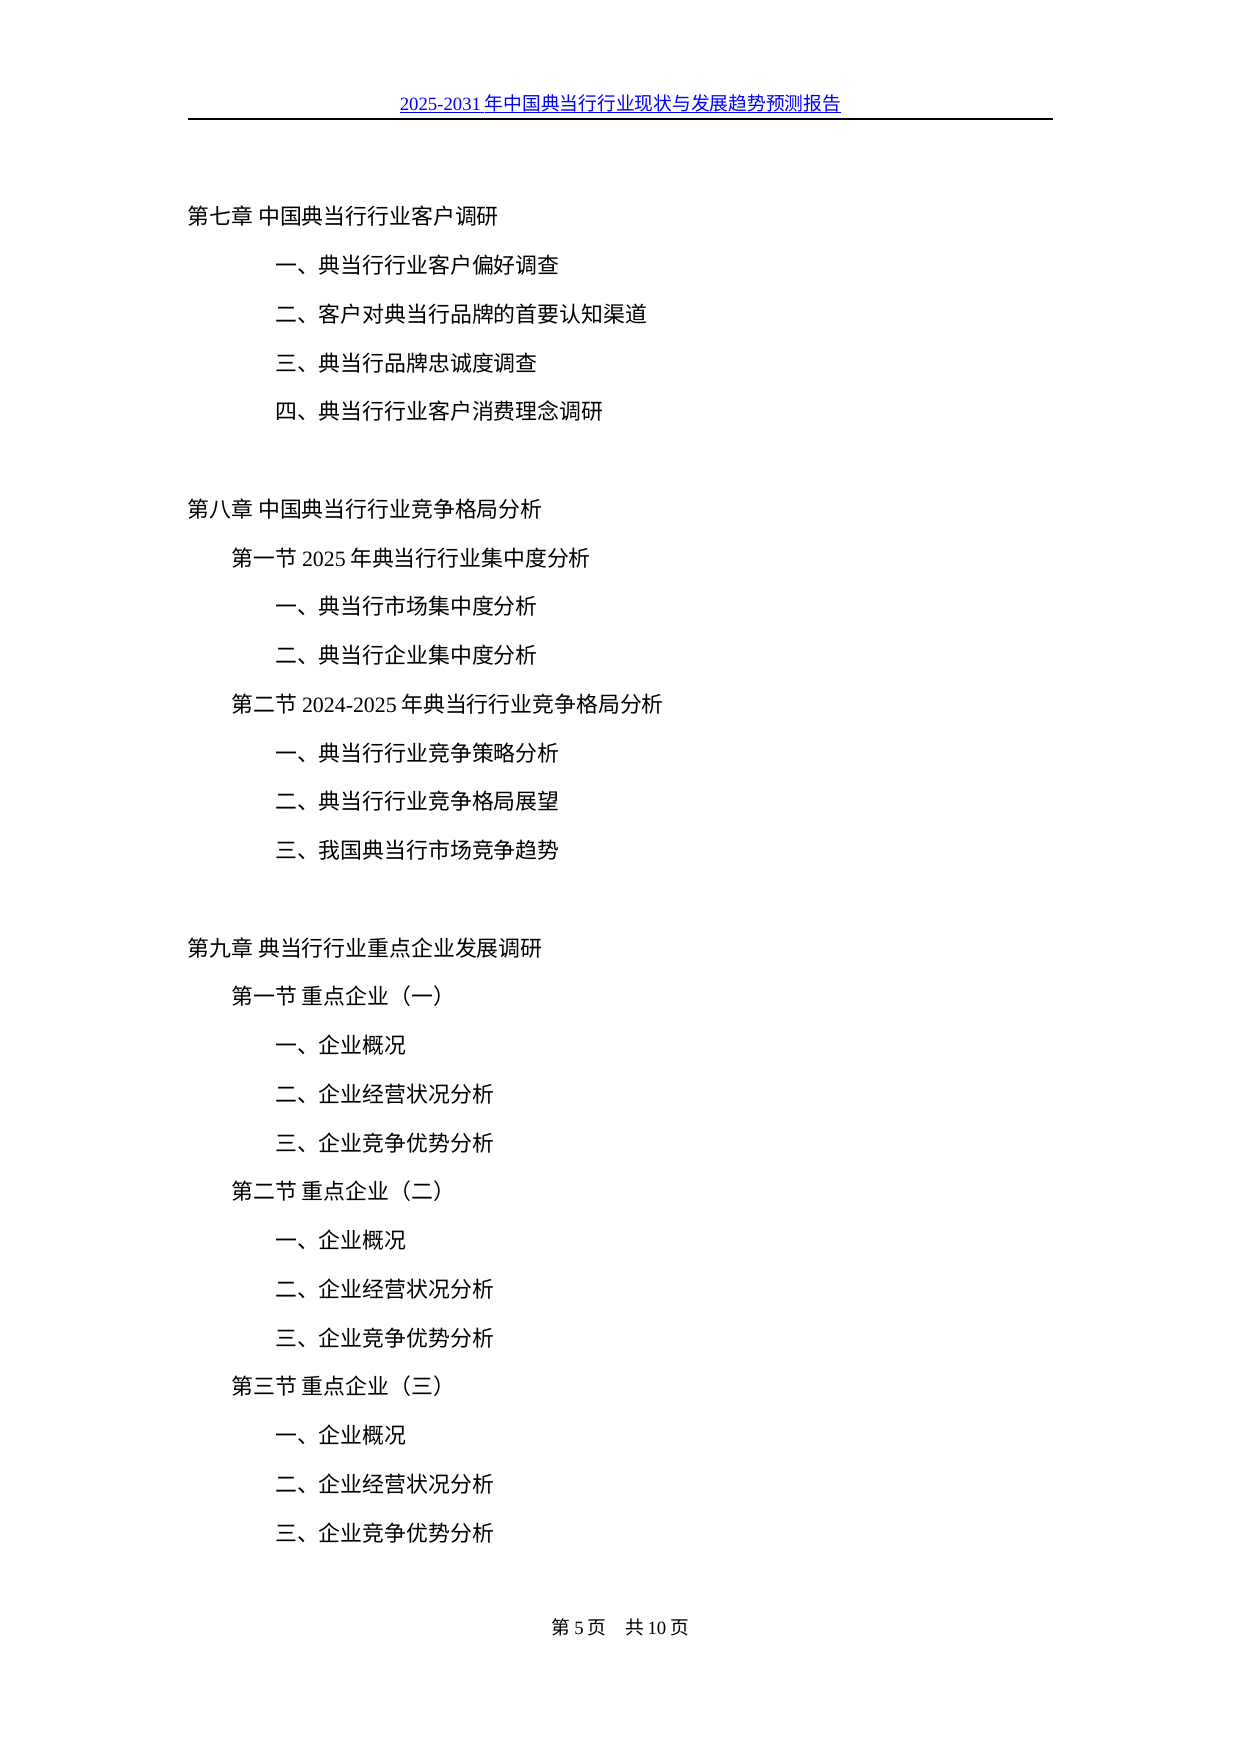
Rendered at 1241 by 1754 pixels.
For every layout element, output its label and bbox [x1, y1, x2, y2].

text [187, 150, 1053, 1548]
